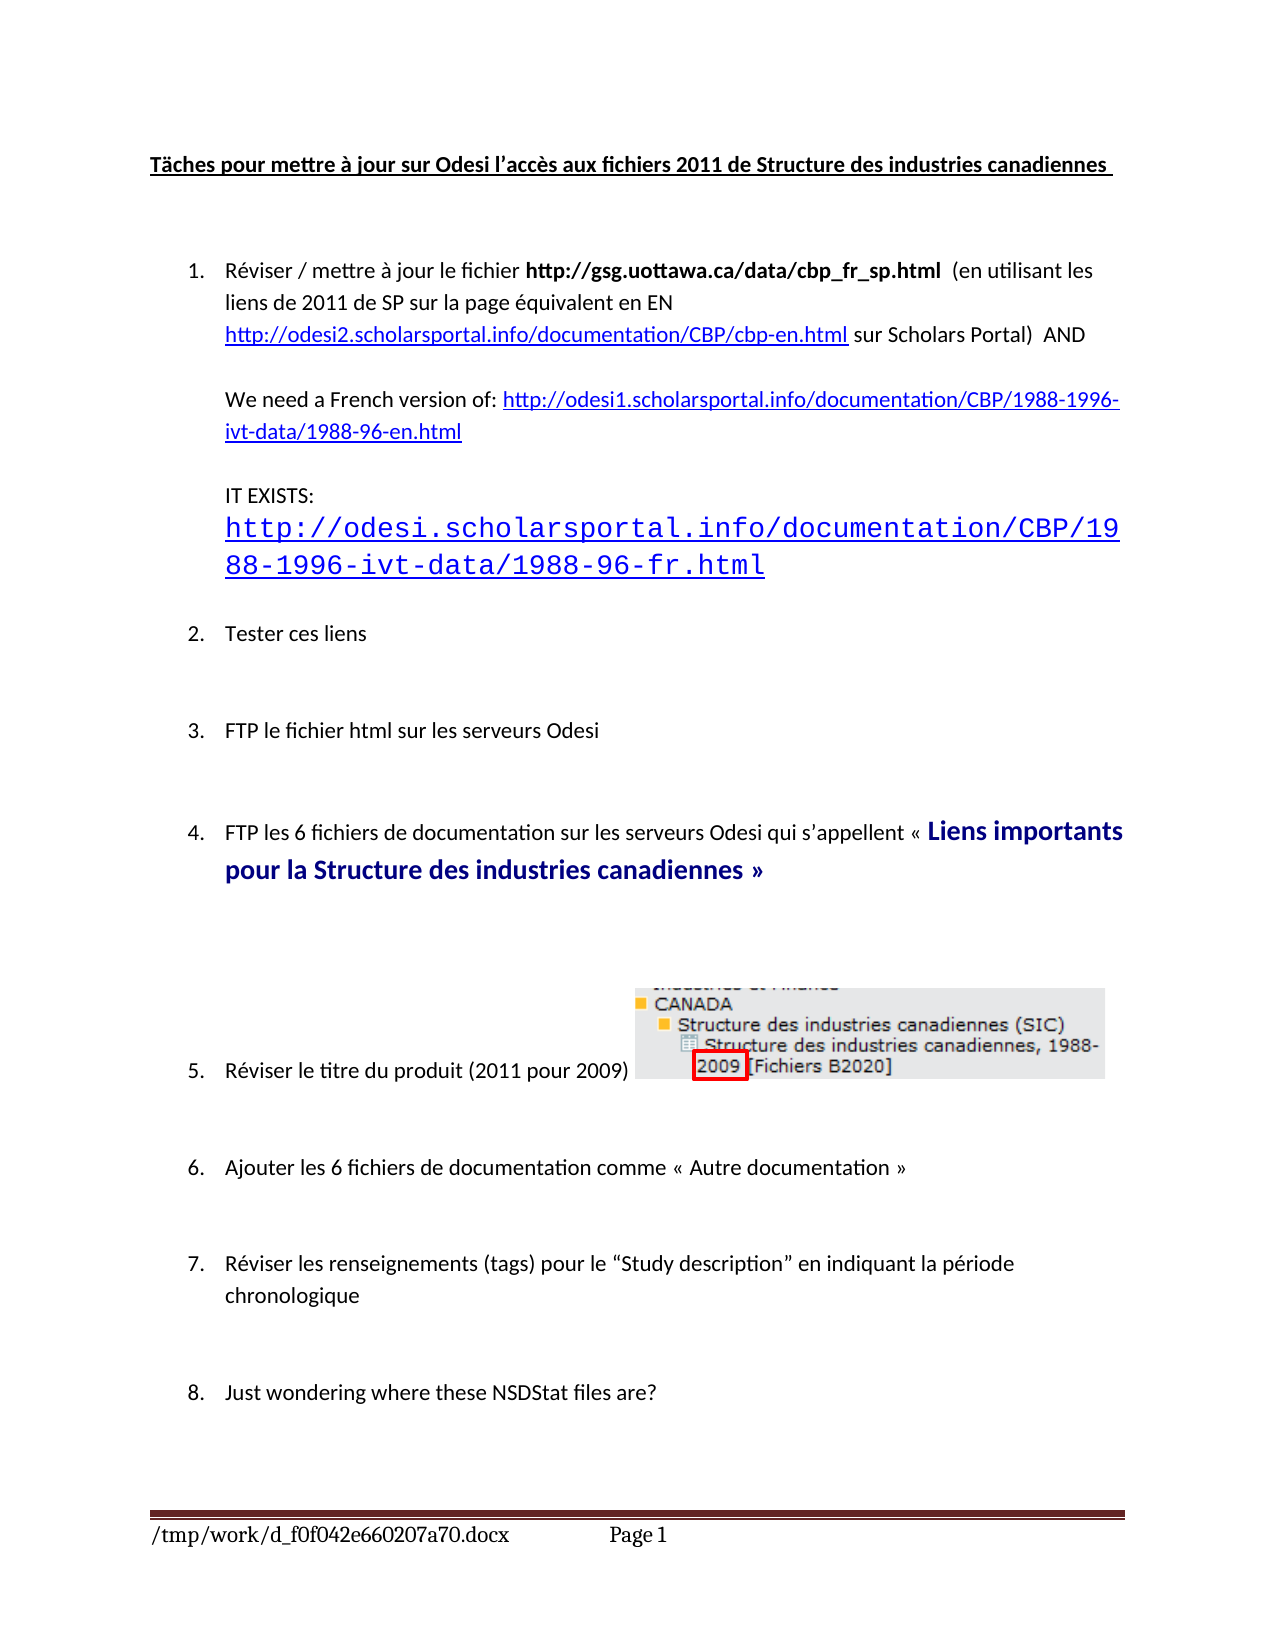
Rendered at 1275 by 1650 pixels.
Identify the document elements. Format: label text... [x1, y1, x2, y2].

list IT EXISTS: http://odesi.scholarsportal.info/documentation/CBP/1988-1996-ivt-data/1988-96-fr.html [225, 481, 1125, 582]
list We need a French version of: http://odesi1.scholarsportal.info/documentation/CBP/1988-1996-ivt-data/1988-96-en.html [225, 385, 1125, 445]
picture [635, 988, 1106, 1079]
list FTP le fichier html sur les serveurs Odesi [187, 716, 1125, 744]
list Just wondering where these NSDStat files are? [187, 1378, 1125, 1406]
text Täches pour mettre à jour sur Odesi l’accès aux fichiers 2011 de Structure des industries canadiennes [150, 150, 1125, 178]
list FTP les 6 fichiers de documentation sur les serveurs Odesi qui s’appellent « Liens importants pour la Structure des industries canadiennes » [187, 812, 1125, 886]
list Réviser les renseignements (tags) pour le “Study description” en indiquant la période chronologique [187, 1249, 1125, 1310]
list Tester ces liens [187, 619, 1125, 647]
picture [696, 1053, 745, 1077]
list Ajouter les 6 fichiers de documentation comme « Autre documentation » [187, 1153, 1125, 1181]
list Réviser / mettre à jour le fichier http://gsg.uottawa.ca/data/cbp_fr_sp.html (en utilisant les liens de 2011 de SP sur la page équivalent en EN http://odesi2.scholarsportal.info/documentation/CBP/cbp-en.html sur Scholars Portal) AND [187, 256, 1125, 348]
